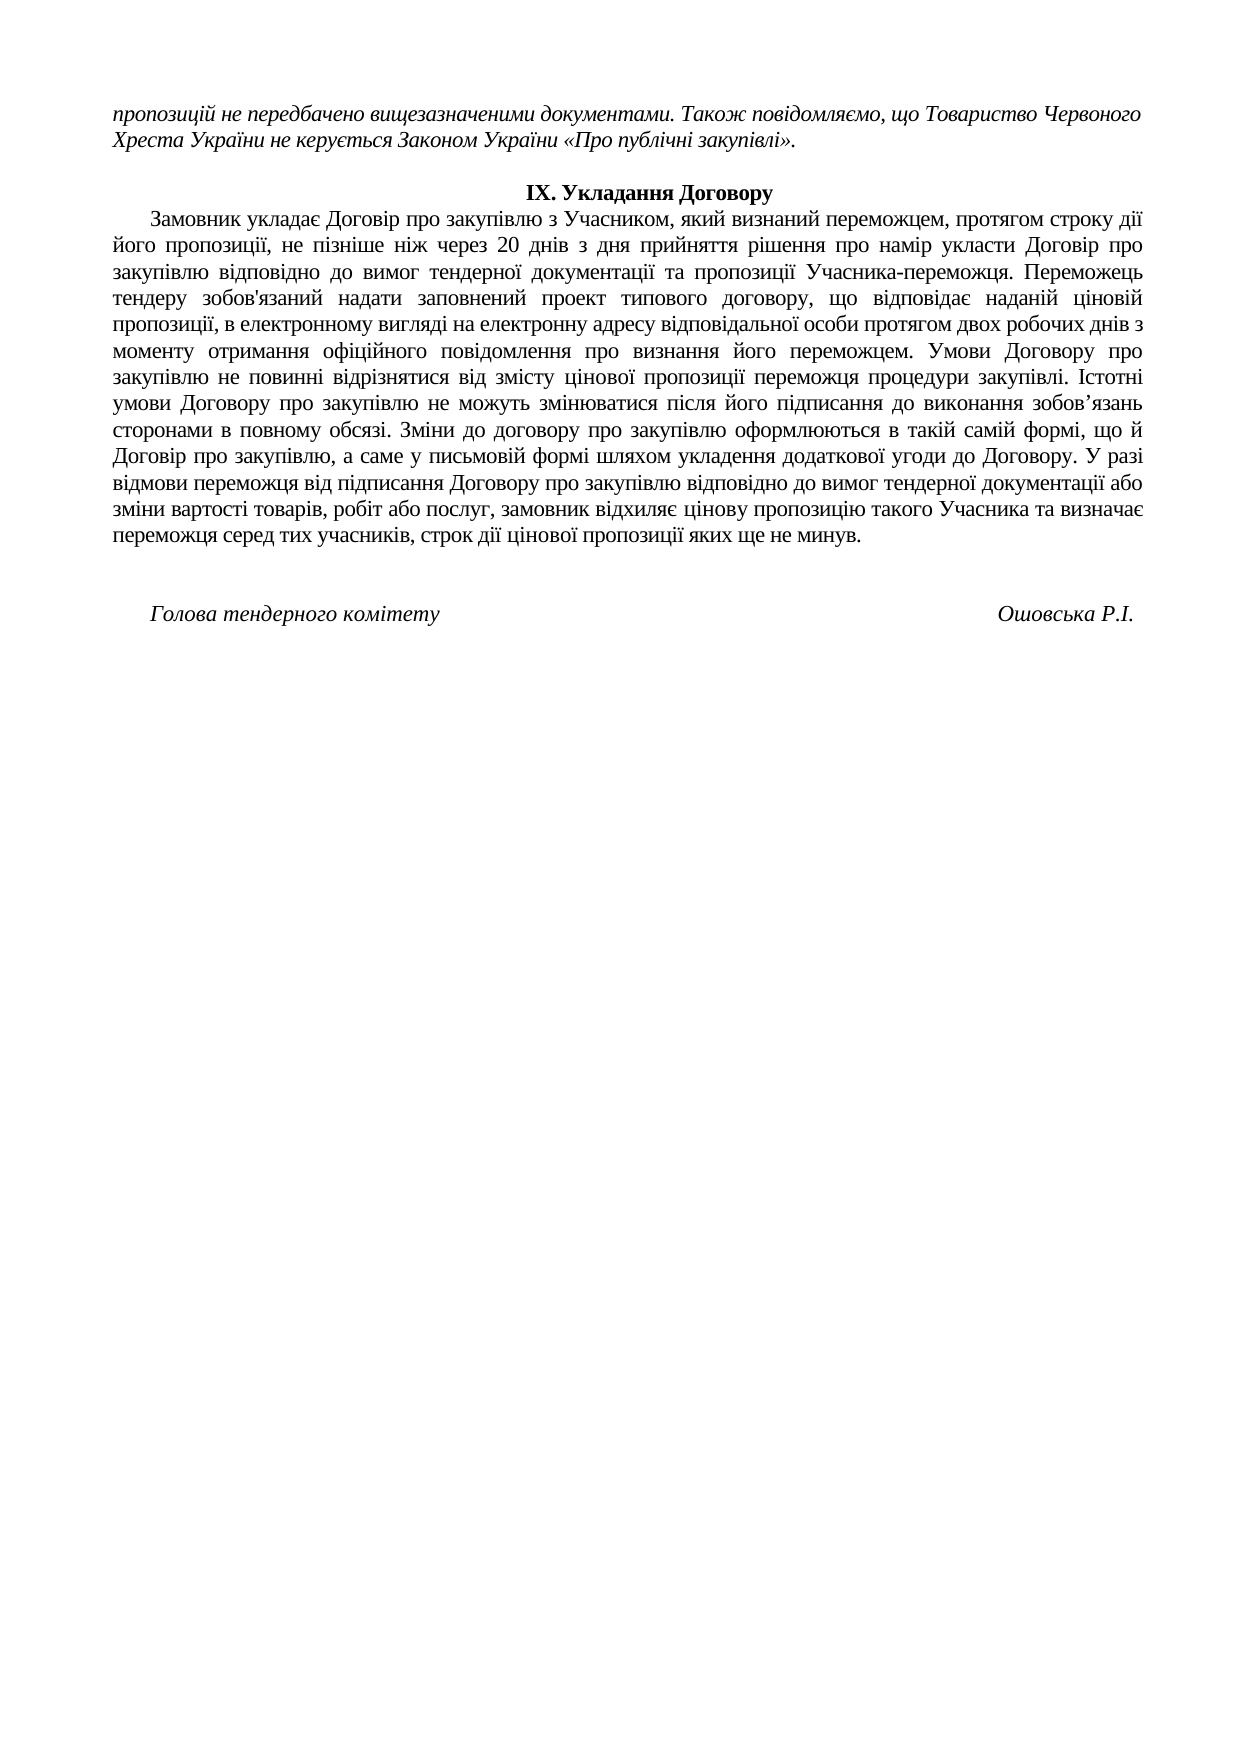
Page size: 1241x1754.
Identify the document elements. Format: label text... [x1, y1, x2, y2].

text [112, 99, 1144, 152]
text IX. Укладання Договору [112, 179, 1144, 205]
text Замовник укладає Договір про закупівлю з Учасником, який визнаний переможцем, протягом строку дії його пропозиції, не пізніше ніж через 20 днів з дня прийняття рішення про намір укласти Договір про закупівлю відповідно до вимог тендерної документації та пропозиції Учасника-переможця. Переможець тендеру зобов'язаний надати заповнений проект типового договору, що відповідає наданій ціновій пропозиції, в електронному вигляді на електронну адресу відповідальної особи протягом двох робочих днів з моменту отримання офіційного повідомлення про визнання його переможцем. Умови Договору про закупівлю не повинні відрізнятися від змісту цінової пропозиції переможця процедури закупівлі. Істотні умови Договору про закупівлю не можуть змінюватися після його підписання до виконання зобов’язань сторонами в повному обсязі. Зміни до договору про закупівлю оформлюються в такій самій формі, що й Договір про закупівлю, а саме у письмовій формі шляхом укладення додаткової угоди до Договору. У разі відмови переможця від підписання Договору про закупівлю відповідно до вимог тендерної документації або зміни вартості товарів, робіт або послуг, замовник відхиляє цінову пропозицію такого Учасника та визначає переможця серед тих учасників, строк дії цінової пропозиції яких ще не минув. [112, 205, 1144, 548]
text Голова тендерного комітету Ошовська Р.І. [112, 600, 1144, 627]
